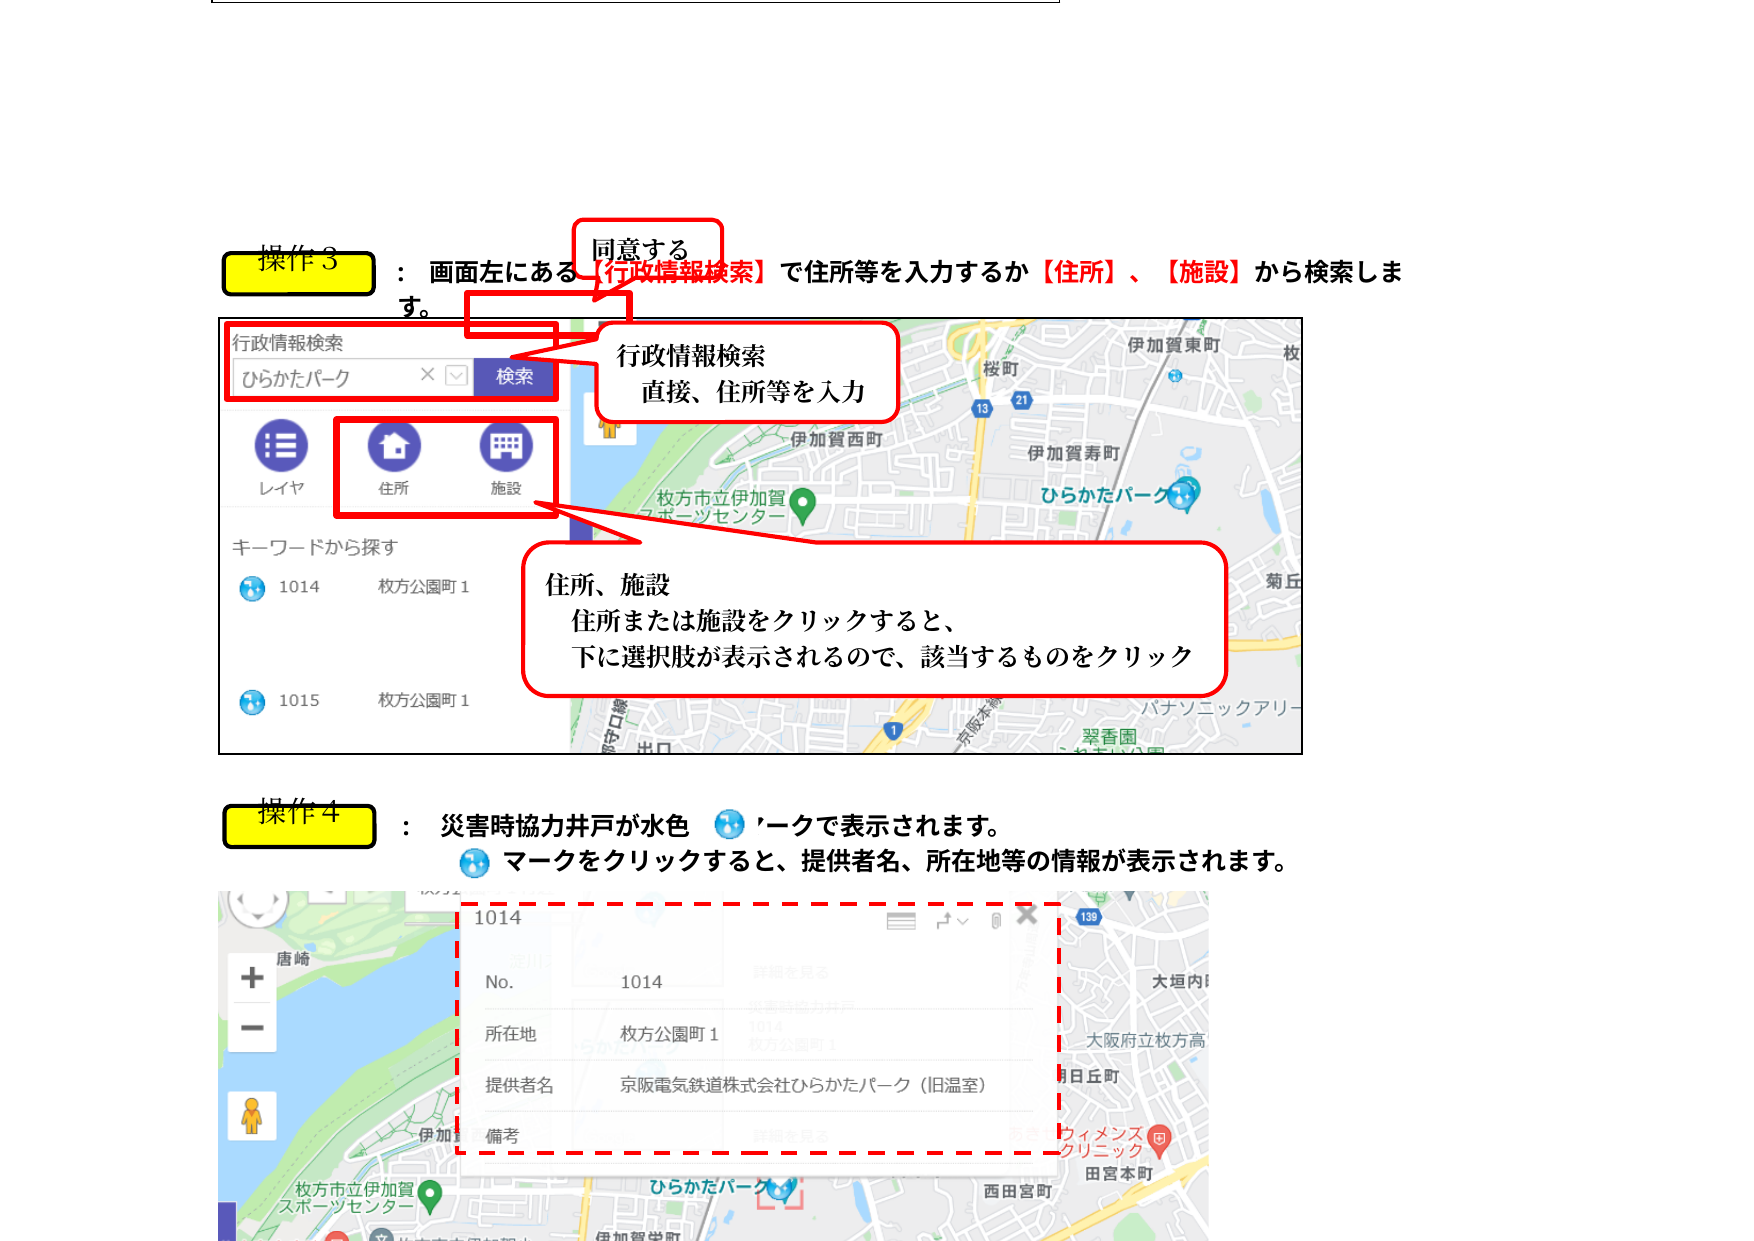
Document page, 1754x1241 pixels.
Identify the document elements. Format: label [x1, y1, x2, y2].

picture [470, 319, 626, 332]
picture [230, 327, 553, 396]
picture [220, 319, 1301, 753]
picture [559, 339, 582, 344]
picture [452, 845, 504, 881]
picture [707, 806, 759, 842]
picture [218, 891, 1209, 1241]
picture [470, 327, 553, 332]
